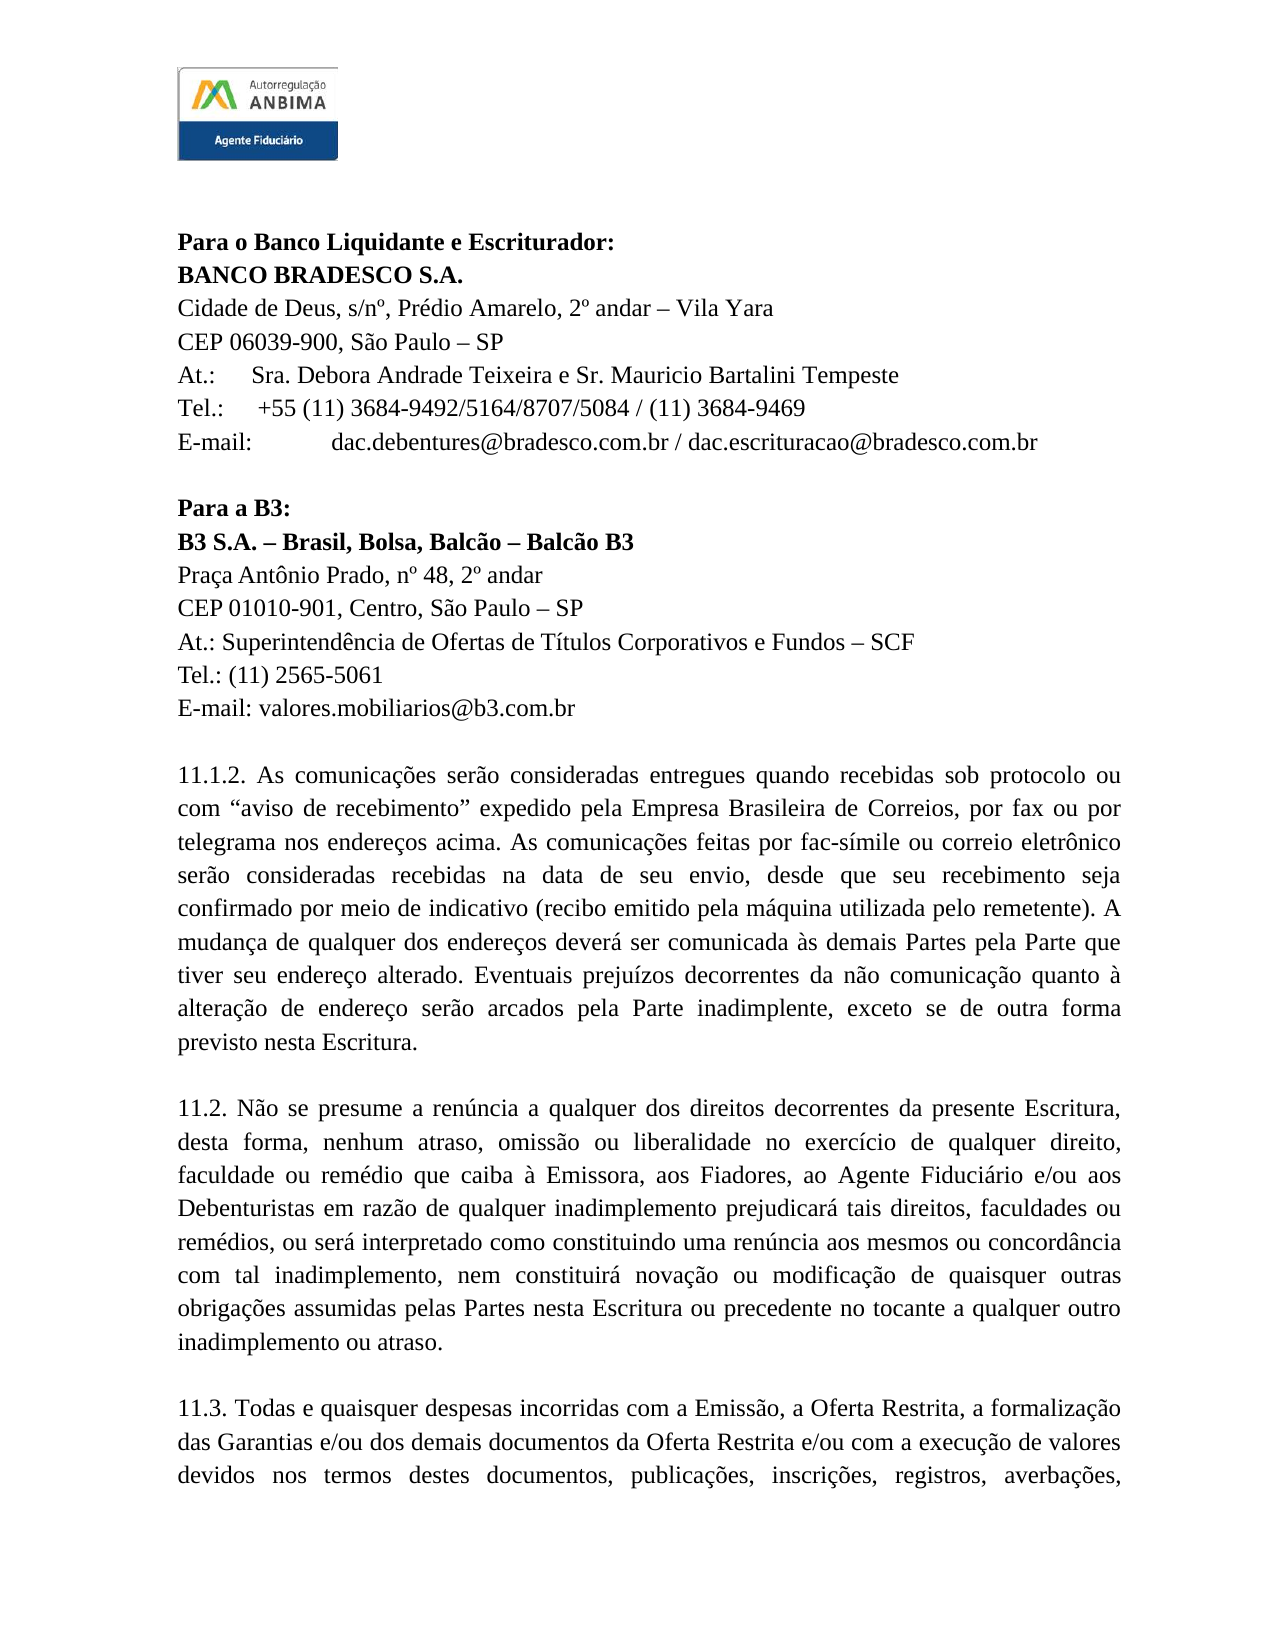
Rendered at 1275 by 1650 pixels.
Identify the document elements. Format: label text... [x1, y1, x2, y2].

text Tel.: +55 (11) 3684-9492/5164/8707/5084 / (11) 3684-9469 [177, 390, 1122, 423]
picture [177, 67, 338, 161]
list E-mail: dac.debentures@bradesco.com.br / dac.escrituracao@bradesco.com.br [177, 423, 1122, 457]
text BANCO BRADESCO S.A. [177, 257, 1122, 290]
text Para o Banco Liquidante e Escriturador: [177, 223, 1122, 257]
list Para a B3: [177, 490, 1122, 523]
text 11.1.2. As comunicações serão consideradas entregues quando recebidas sob protocolo ou com “aviso de recebimento” expedido pela Empresa Brasileira de Correios, por fax ou por telegrama nos endereços acima. As comunicações feitas por fac-símile ou correio eletrônico serão consideradas recebidas na data de seu envio, desde que seu recebimento seja confirmado por meio de indicativo (recibo emitido pela máquina utilizada pelo remetente). A mudança de qualquer dos endereços deverá ser comunicada às demais Partes pela Parte que tiver seu endereço alterado. Eventuais prejuízos decorrentes da não comunicação quanto à alteração de endereço serão arcados pela Parte inadimplente, exceto se de outra forma previsto nesta Escritura. [177, 757, 1122, 1057]
text Praça Antônio Prado, nº 48, 2º andar [177, 557, 1122, 590]
text CEP 01010-901, Centro, São Paulo – SP [177, 590, 1122, 623]
text At.: Superintendência de Ofertas de Títulos Corporativos e Fundos – SCF [177, 623, 1122, 657]
text E-mail: valores.mobiliarios@b3.com.br [177, 690, 1122, 723]
text 11.2. Não se presume a renúncia a qualquer dos direitos decorrentes da presente Escritura, desta forma, nenhum atraso, omissão ou liberalidade no exercício de qualquer direito, faculdade ou remédio que caiba à Emissora, aos Fiadores, ao Agente Fiduciário e/ou aos Debenturistas em razão de qualquer inadimplemento prejudicará tais direitos, faculdades ou remédios, ou será interpretado como constituindo uma renúncia aos mesmos ou concordância com tal inadimplemento, nem constituirá novação ou modificação de quaisquer outras obrigações assumidas pelas Partes nesta Escritura ou precedente no tocante a qualquer outro inadimplemento ou atraso. [177, 1090, 1122, 1357]
text CEP 06039-900, São Paulo – SP [177, 323, 1122, 357]
text Cidade de Deus, s/nº, Prédio Amarelo, 2º andar – Vila Yara [177, 290, 1122, 323]
text At.: Sra. Debora Andrade Teixeira e Sr. Mauricio Bartalini Tempeste [177, 357, 1122, 390]
text B3 S.A. – Brasil, Bolsa, Balcão – Balcão B3 [177, 523, 1122, 557]
text Tel.: (11) 2565-5061 [177, 657, 1122, 690]
